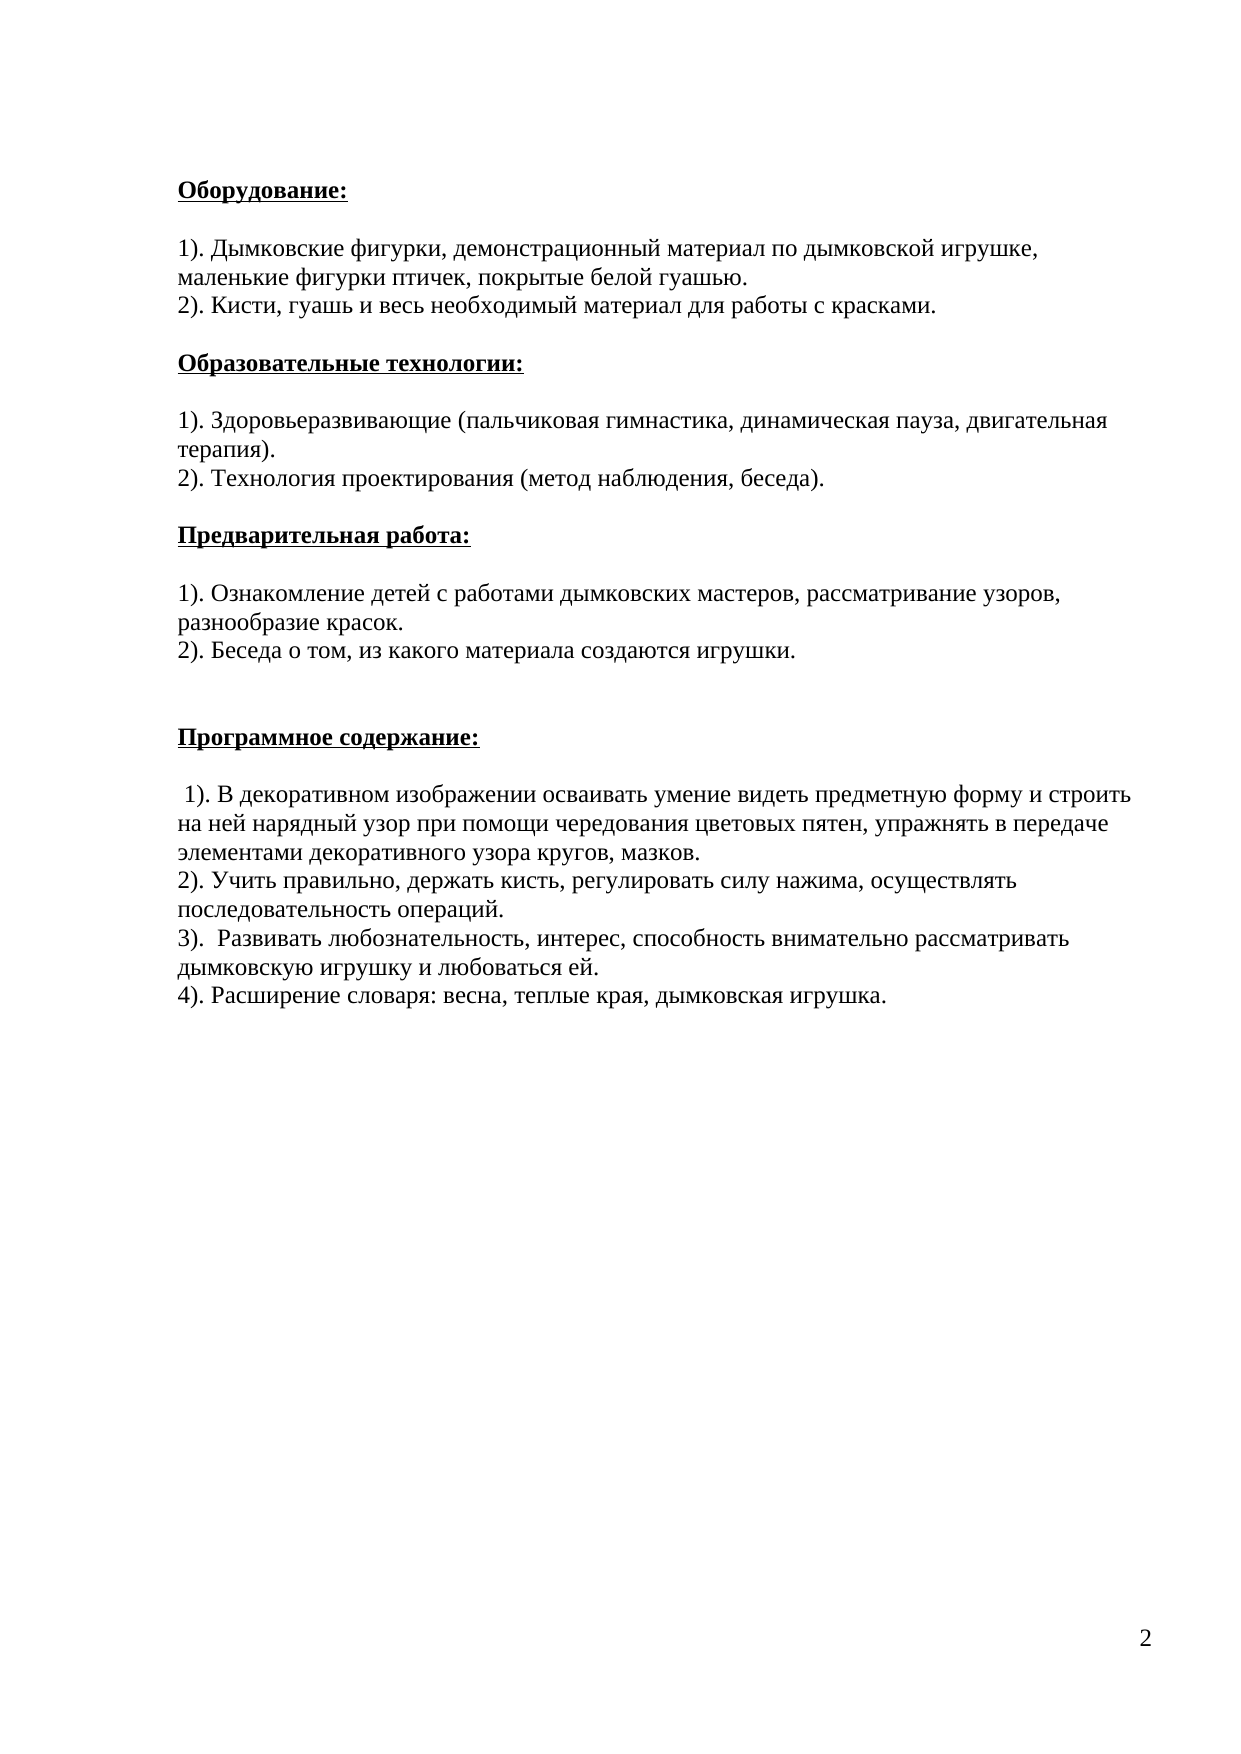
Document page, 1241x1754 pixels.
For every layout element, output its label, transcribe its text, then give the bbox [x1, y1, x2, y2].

text 1). Дымковские фигурки, демонстрационный материал по дымковской игрушке, маленькие фигурки птичек, покрытые белой гуашью. [177, 233, 1152, 291]
text 4). Расширение словаря: весна, теплые края, дымковская игрушка. [177, 981, 1152, 1009]
text 3). Развивать любознательность, интерес, способность внимательно рассматривать дымковскую игрушку и любоваться ей. [177, 923, 1152, 981]
text 2). Учить правильно, держать кисть, регулировать силу нажима, осуществлять последовательность операций. [177, 866, 1152, 923]
text 2). Технология проектирования (метод наблюдения, беседа). [177, 463, 1152, 492]
text Программное содержание: [177, 722, 1152, 751]
text Предварительная работа: [177, 521, 1152, 549]
text Образовательные технологии: [177, 348, 1152, 377]
text 1). Здоровьеразвивающие (пальчиковая гимнастика, динамическая пауза, двигательная терапия). [177, 406, 1152, 463]
text Оборудование: [177, 176, 1152, 204]
text 2). Кисти, гуашь и весь необходимый материал для работы с красками. [177, 291, 1152, 319]
text 1). Ознакомление детей с работами дымковских мастеров, рассматривание узоров, разнообразие красок. [177, 578, 1152, 636]
text 2). Беседа о том, из какого материала создаются игрушки. [177, 636, 1152, 664]
text 1). В декоративном изображении осваивать умение видеть предметную форму и строить на ней нарядный узор при помощи чередования цветовых пятен, упражнять в передаче элементами декоративного узора кругов, мазков. [177, 779, 1152, 866]
